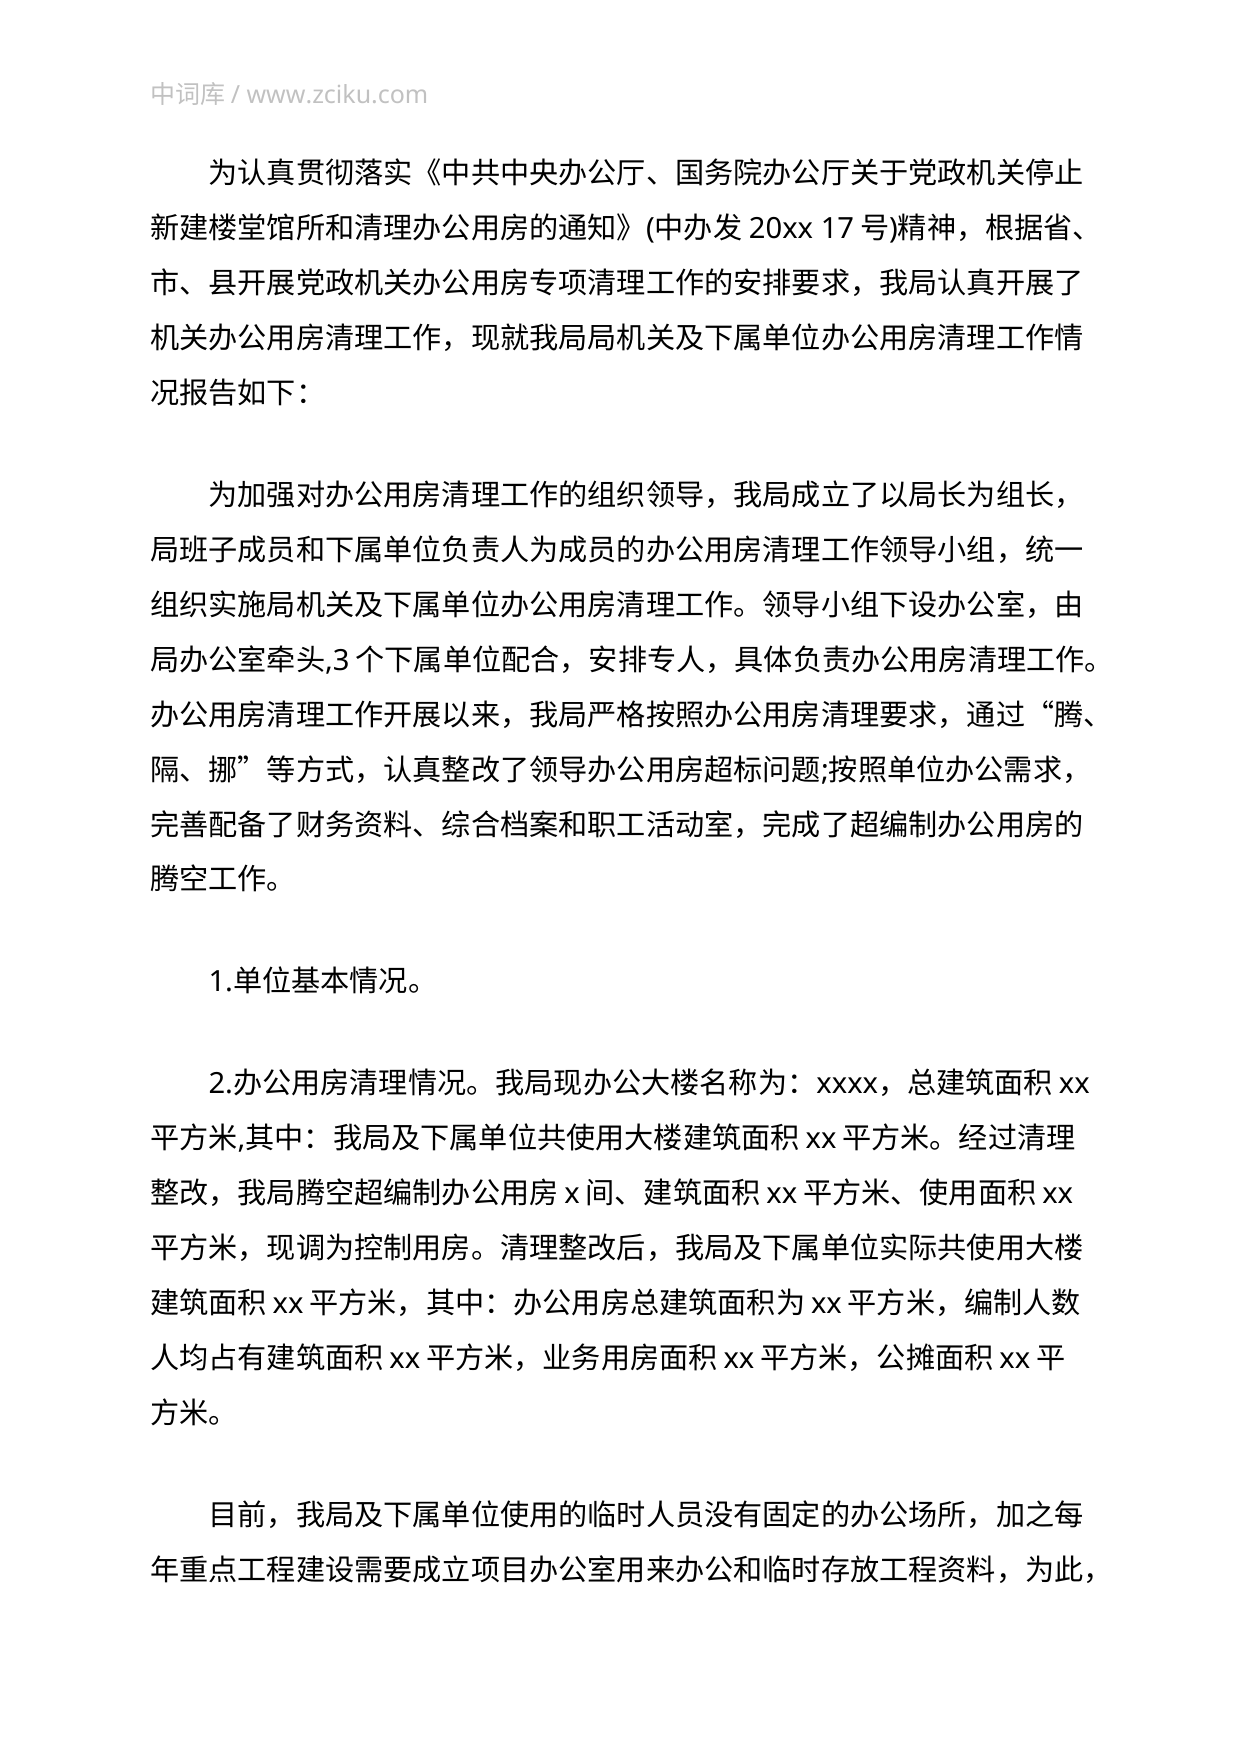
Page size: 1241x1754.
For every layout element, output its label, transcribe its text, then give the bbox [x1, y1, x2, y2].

text 1.单位基本情况。 [150, 958, 1090, 1000]
text 2.办公用房清理情况。我局现办公大楼名称为：xxxx，总建筑面积xx平方米,其中：我局及下属单位共使用大楼建筑面积xx平方米。经过清理整改，我局腾空超编制办公用房x间、建筑面积xx平方米、使用面积xx平方米，现调为控制用房。清理整改后，我局及下属单位实际共使用大楼建筑面积xx平方米，其中：办公用房总建筑面积为xx平方米，编制人数人均占有建筑面积xx平方米，业务用房面积xx平方米，公摊面积xx平方米。 [150, 1060, 1090, 1432]
text 为认真贯彻落实《中共中央办公厅、国务院办公厅关于党政机关停止新建楼堂馆所和清理办公用房的通知》(中办发 20xx 17号)精神，根据省、市、县开展党政机关办公用房专项清理工作的安排要求，我局认真开展了机关办公用房清理工作，现就我局局机关及下属单位办公用房清理工作情况报告如下： [150, 150, 1090, 412]
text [150, 1491, 1090, 1588]
text 为加强对办公用房清理工作的组织领导，我局成立了以局长为组长，局班子成员和下属单位负责人为成员的办公用房清理工作领导小组，统一组织实施局机关及下属单位办公用房清理工作。领导小组下设办公室，由局办公室牵头,3个下属单位配合，安排专人，具体负责办公用房清理工作。办公用房清理工作开展以来，我局严格按照办公用房清理要求，通过“腾、隔、挪”等方式，认真整改了领导办公用房超标问题;按照单位办公需求，完善配备了财务资料、综合档案和职工活动室，完成了超编制办公用房的腾空工作。 [150, 471, 1090, 898]
